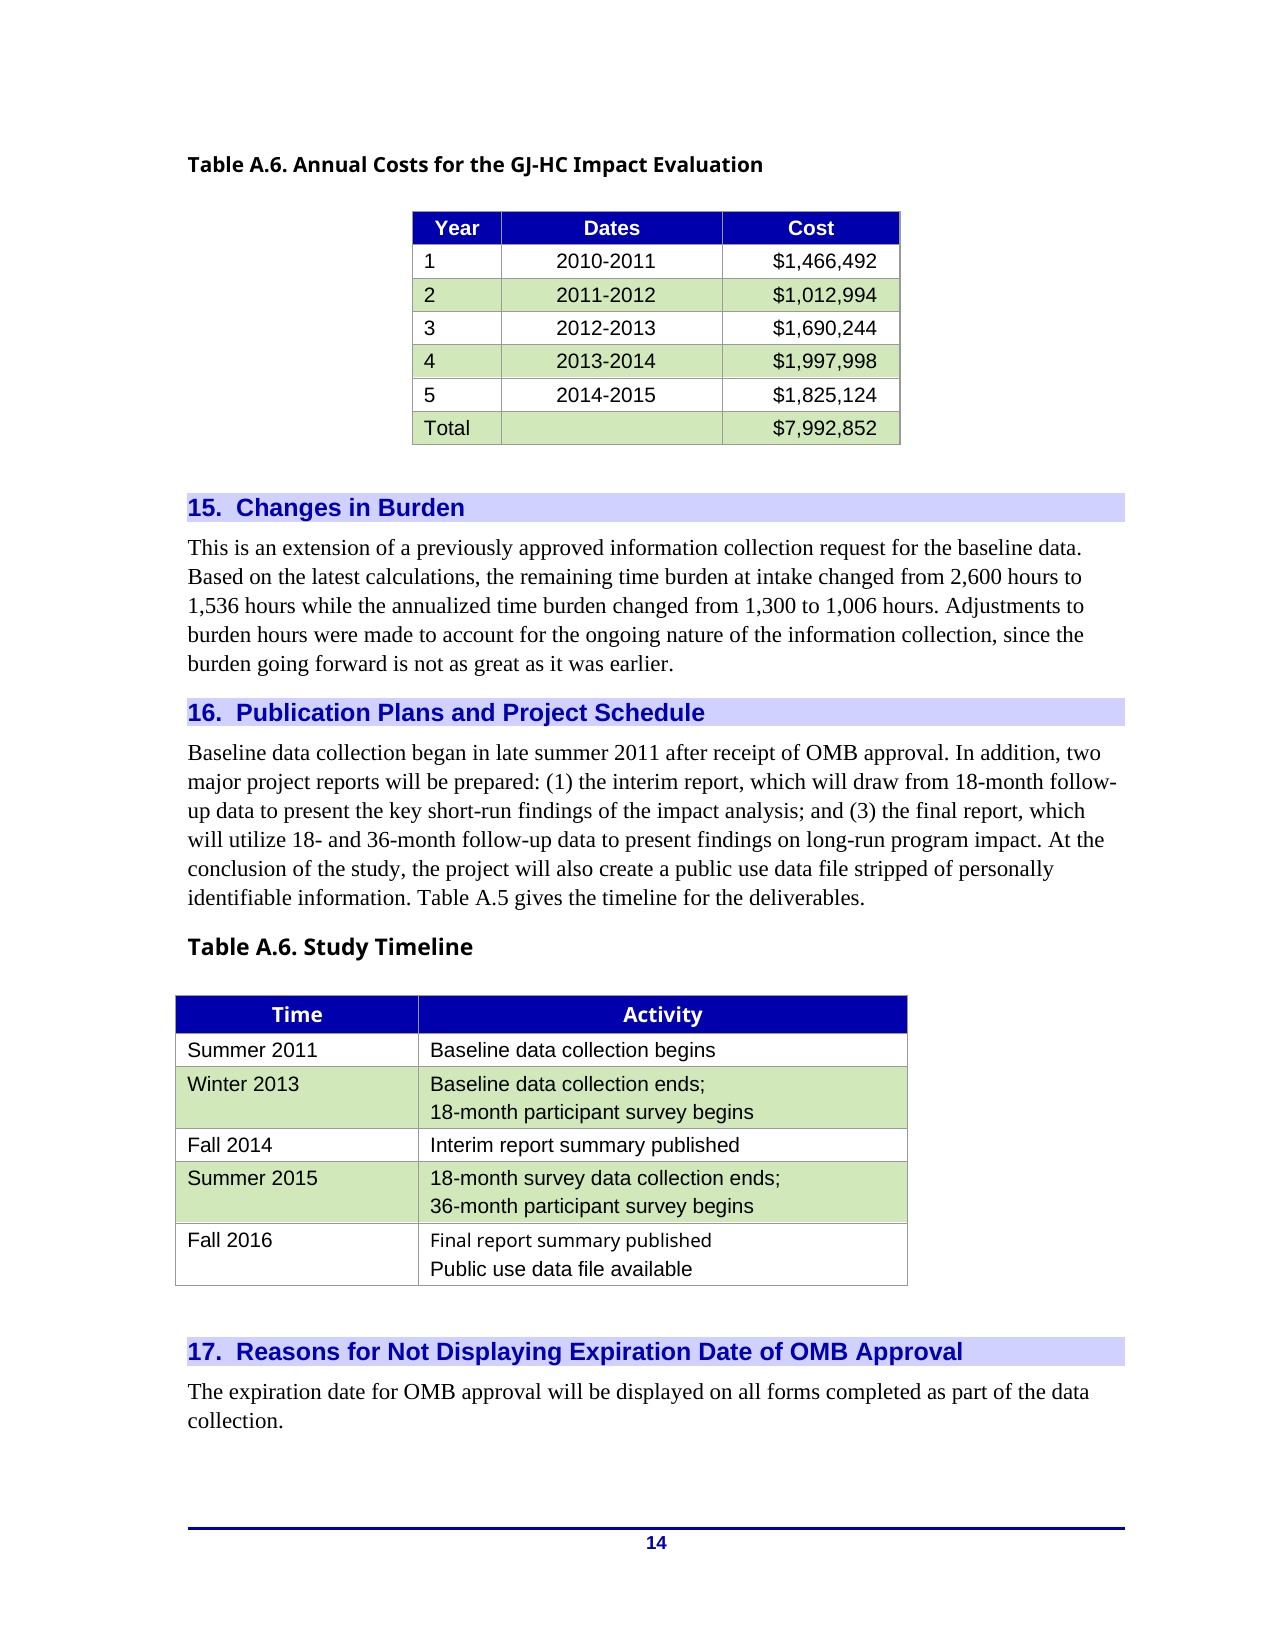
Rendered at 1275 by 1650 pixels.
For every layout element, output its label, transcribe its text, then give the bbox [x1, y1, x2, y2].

table_cell $1,997,998 [723, 345, 899, 377]
table_cell 3 [413, 312, 501, 344]
table_cell Baseline data collection ends; 18-month participant survey begins [419, 1067, 907, 1128]
table_cell Summer 2015 [176, 1162, 418, 1222]
text Baseline data collection began in late summer 2011 after receipt of OMB approval. In addition, two major project reports will be prepared: (1) the interim report, which will draw from 18-month follow-up data to present the key short-run findings of the impact analysis; and (3) the final report, which will utilize 18- and 36-month follow-up data to present findings on long-run program impact. At the conclusion of the study, the project will also create a public use data file stripped of personally identifiable information. Table A.5 gives the timeline for the deliverables. [187, 739, 1125, 910]
table_cell $1,466,492 [723, 245, 899, 277]
table_cell $7,992,852 [723, 412, 899, 444]
text This is an extension of a previously approved information collection request for the baseline data. Based on the latest calculations, the remaining time burden at intake changed from 2,600 hours to 1,536 hours while the annualized time burden changed from 1,300 to 1,006 hours. Adjustments to burden hours were made to account for the ongoing nature of the information collection, since the burden going forward is not as great as it was earlier. [187, 534, 1125, 676]
text The expiration date for OMB approval will be displayed on all forms completed as part of the data collection. [187, 1378, 1125, 1433]
table_cell Fall 2016 [176, 1224, 418, 1285]
table_cell $1,690,244 [723, 312, 899, 344]
subtitle 17. Reasons for Not Displaying Expiration Date of OMB Approval [187, 1337, 1125, 1366]
subtitle 16. Publication Plans and Project Schedule [187, 698, 1125, 726]
table_cell 4 [413, 345, 501, 377]
table_header Time [176, 996, 418, 1033]
table_cell 2013-2014 [502, 345, 722, 377]
subtitle 15. Changes in Burden [187, 493, 1125, 522]
table_header Dates [502, 212, 722, 244]
table_cell $1,012,994 [723, 279, 899, 311]
table_cell 2011-2012 [502, 279, 722, 311]
table_cell Final report summary published Public use data file available [419, 1224, 907, 1285]
table_cell 2 [413, 279, 501, 311]
table_cell $1,825,124 [723, 379, 899, 411]
table_header Cost [723, 212, 899, 244]
table_cell Baseline data collection begins [419, 1034, 907, 1066]
title Table A.6. Annual Costs for the GJ-HC Impact Evaluation [187, 150, 1125, 178]
table_cell 1 [413, 245, 501, 277]
table_cell Interim report summary published [419, 1129, 907, 1161]
table_cell 18-month survey data collection ends; 36-month participant survey begins [419, 1162, 907, 1222]
table_cell 2014-2015 [502, 379, 722, 411]
table_cell Fall 2014 [176, 1129, 418, 1161]
table_cell [502, 412, 722, 444]
title Table A.6. Study Timeline [187, 931, 1125, 963]
table_cell Total [413, 412, 501, 444]
table_header Year [413, 212, 501, 244]
table_cell Summer 2011 [176, 1034, 418, 1066]
table_header Activity [419, 996, 907, 1033]
table_cell 2012-2013 [502, 312, 722, 344]
table_cell 2010-2011 [502, 245, 722, 277]
table_cell Winter 2013 [176, 1067, 418, 1128]
table_cell 5 [413, 379, 501, 411]
